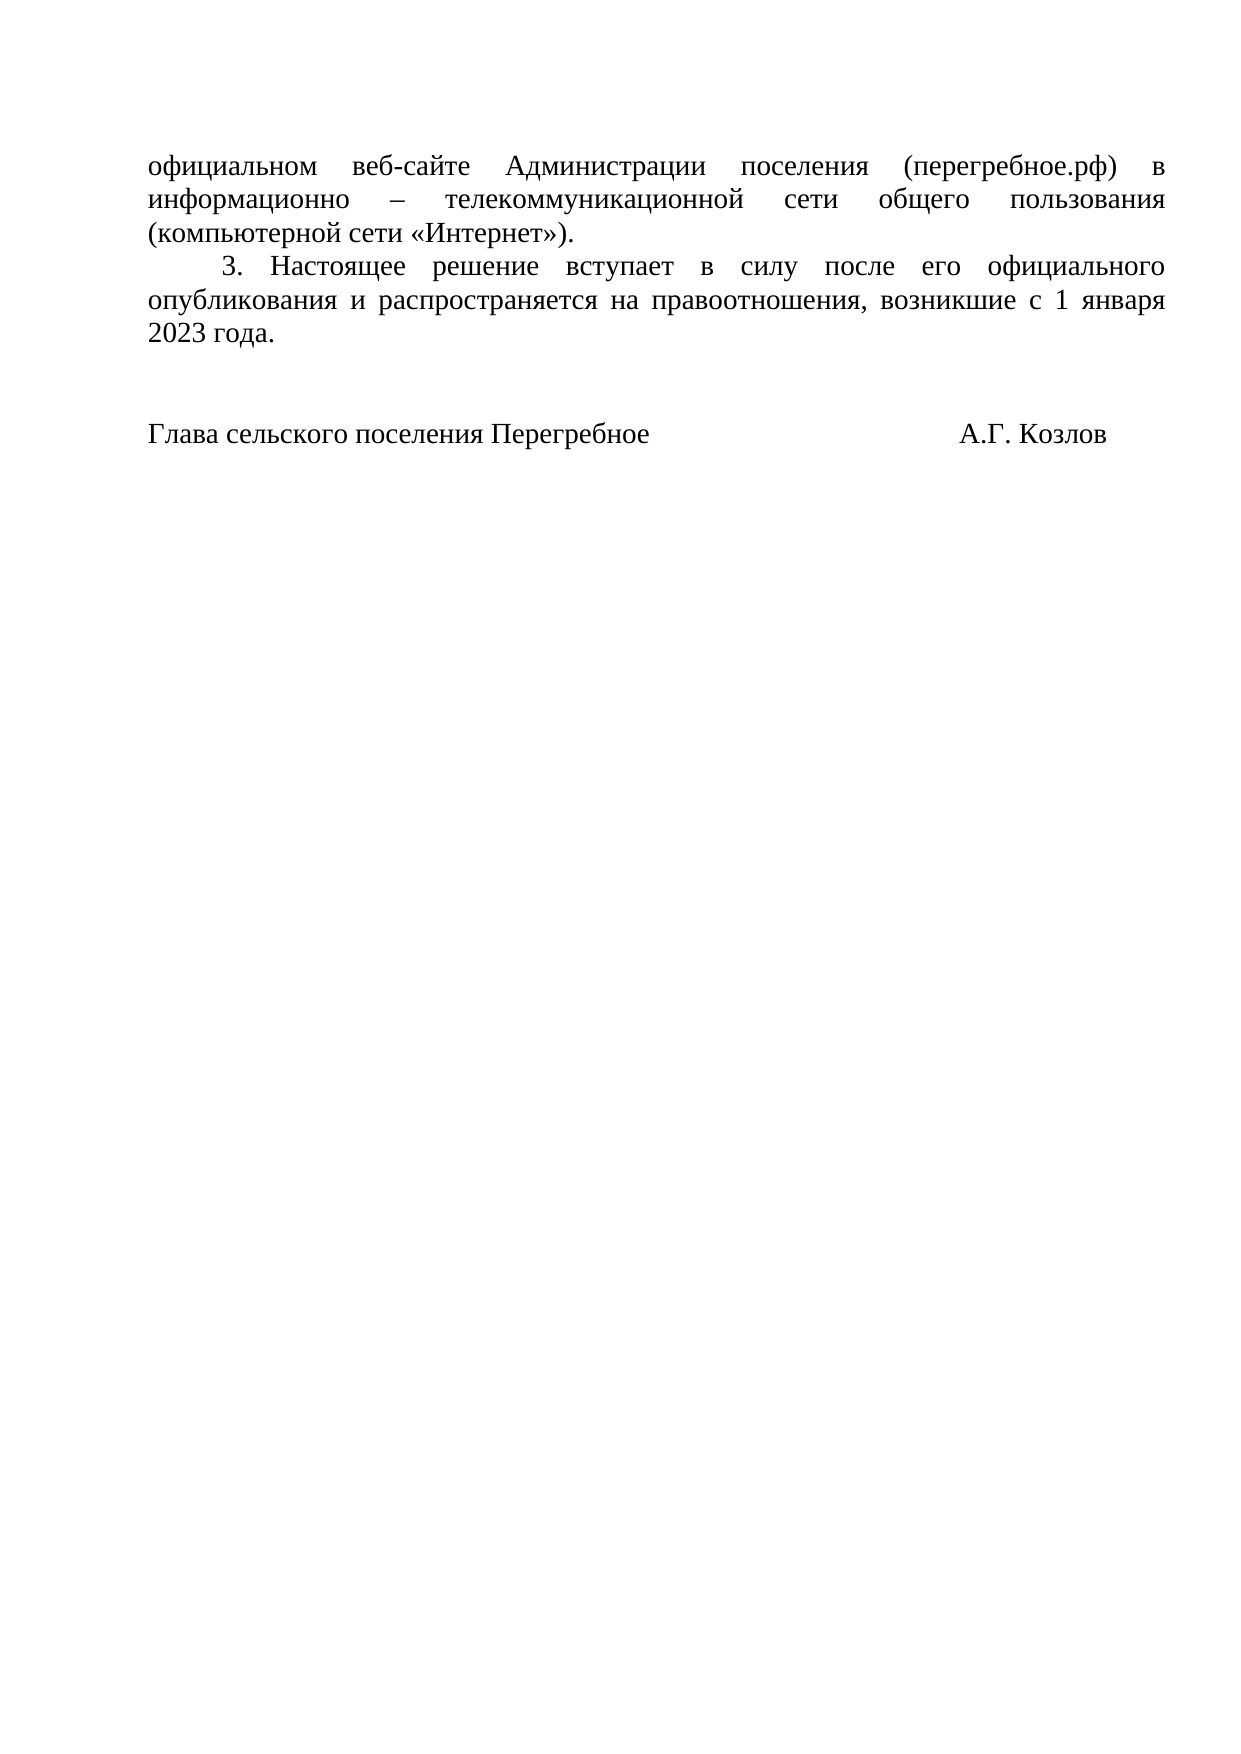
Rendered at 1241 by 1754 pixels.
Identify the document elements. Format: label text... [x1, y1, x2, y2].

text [148, 148, 1167, 248]
text Глава сельского поселения Перегребное А.Г. Козлов [148, 416, 1167, 449]
text 3. Настоящее решение вступает в силу после его официального опубликования и распространяется на правоотношения, возникшие с 1 января 2023 года. [148, 248, 1167, 349]
